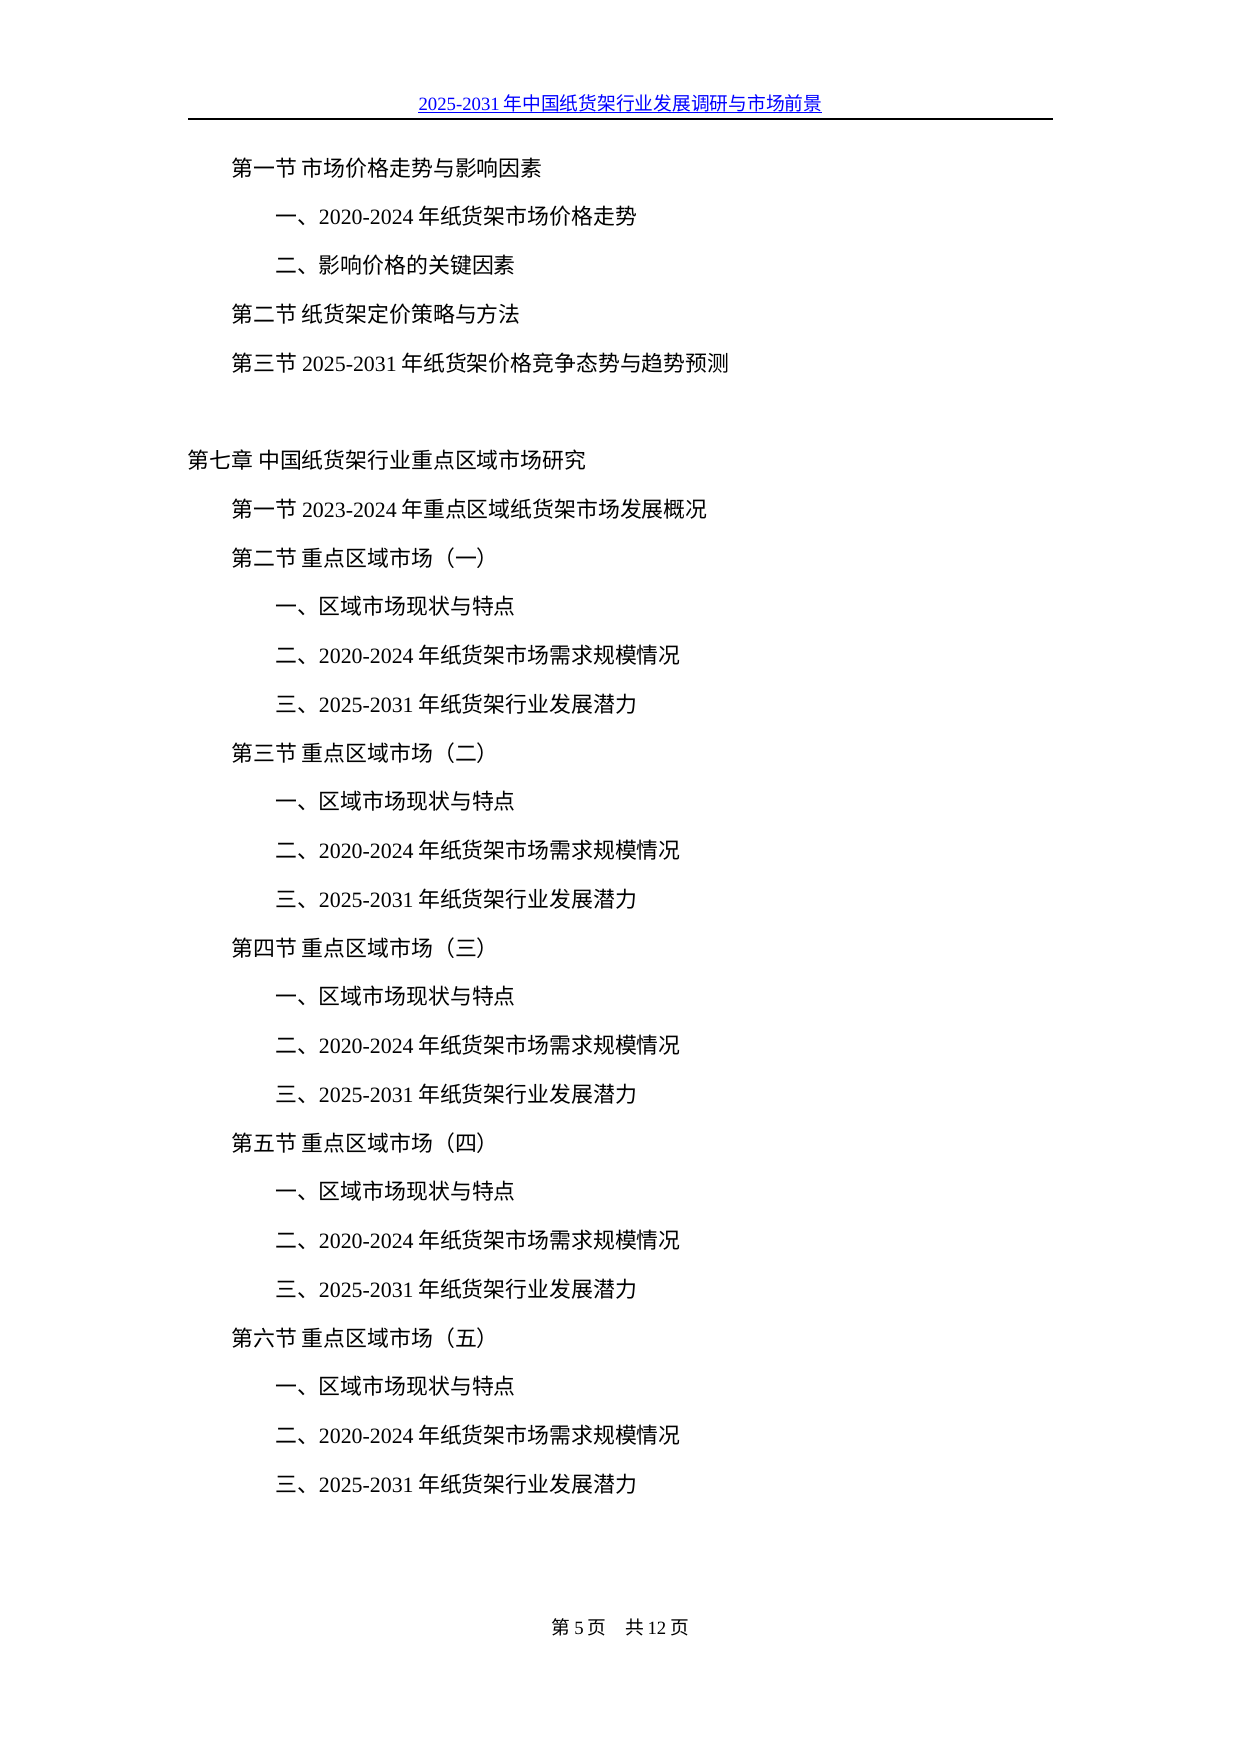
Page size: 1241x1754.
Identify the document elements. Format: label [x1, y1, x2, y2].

text [187, 150, 1053, 1499]
